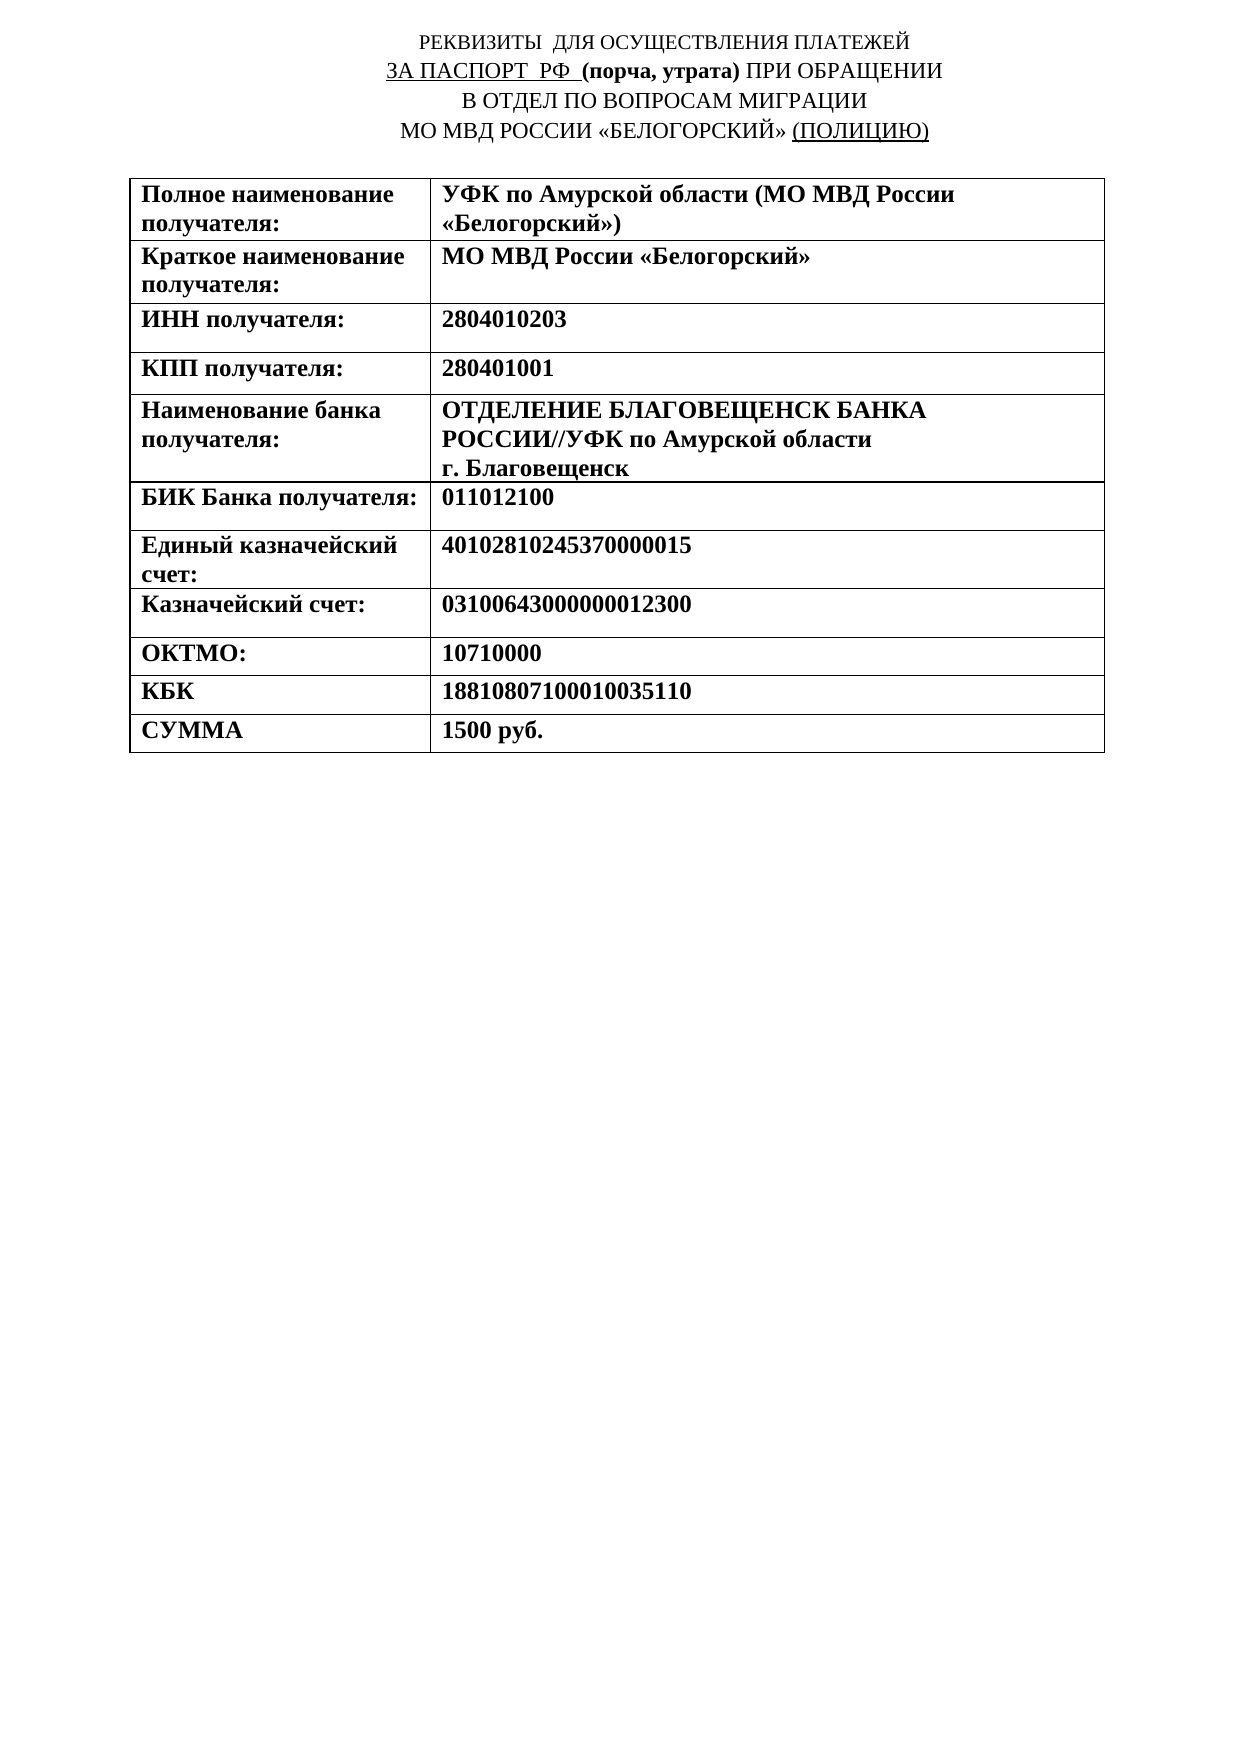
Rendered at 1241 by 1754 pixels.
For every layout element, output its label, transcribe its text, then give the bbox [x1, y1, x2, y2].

table_cell КПП получателя: [131, 353, 430, 394]
table_header УФК по Амурской области (МО МВД России «Белогорский») [431, 179, 1104, 240]
table_cell ОКТМО: [131, 638, 430, 675]
table_cell 03100643000000012300 [431, 589, 1104, 637]
table_cell ОТДЕЛЕНИЕ БЛАГОВЕЩЕНСК БАНКА РОССИИ//УФК по Амурской области г. Благовещенск [431, 395, 1104, 481]
table_header Полное наименование получателя: [131, 179, 430, 240]
table_cell ИНН получателя: [131, 304, 430, 352]
table_cell Краткое наименование получателя: [131, 241, 430, 303]
table_cell Единый казначейский счет: [131, 531, 430, 588]
table_cell 280401001 [431, 353, 1104, 394]
text В ОТДЕЛ ПО ВОПРОСАМ МИГРАЦИИ [177, 87, 1152, 114]
text РЕКВИЗИТЫ ДЛЯ ОСУЩЕСТВЛЕНИЯ ПЛАТЕЖЕЙ [177, 29, 1152, 54]
table_cell 1500 руб. [431, 715, 1104, 752]
text МО МВД РОССИИ «БЕЛОГОРСКИЙ» (ПОЛИЦИЮ) [177, 118, 1152, 144]
table_cell СУММА [131, 715, 430, 752]
table_cell 40102810245370000015 [431, 531, 1104, 588]
table_cell 011012100 [431, 483, 1104, 529]
table_cell 2804010203 [431, 304, 1104, 352]
table_cell 10710000 [431, 638, 1104, 675]
table_cell БИК Банка получателя: [131, 483, 430, 529]
table_cell 18810807100010035110 [431, 676, 1104, 714]
table_cell Казначейский счет: [131, 589, 430, 637]
table_cell Наименование банка получателя: [131, 395, 430, 481]
table_cell КБК [131, 676, 430, 714]
table_cell МО МВД России «Белогорский» [431, 241, 1104, 303]
text ЗА ПАСПОРТ РФ (порча, утрата) ПРИ ОБРАЩЕНИИ [177, 57, 1152, 83]
